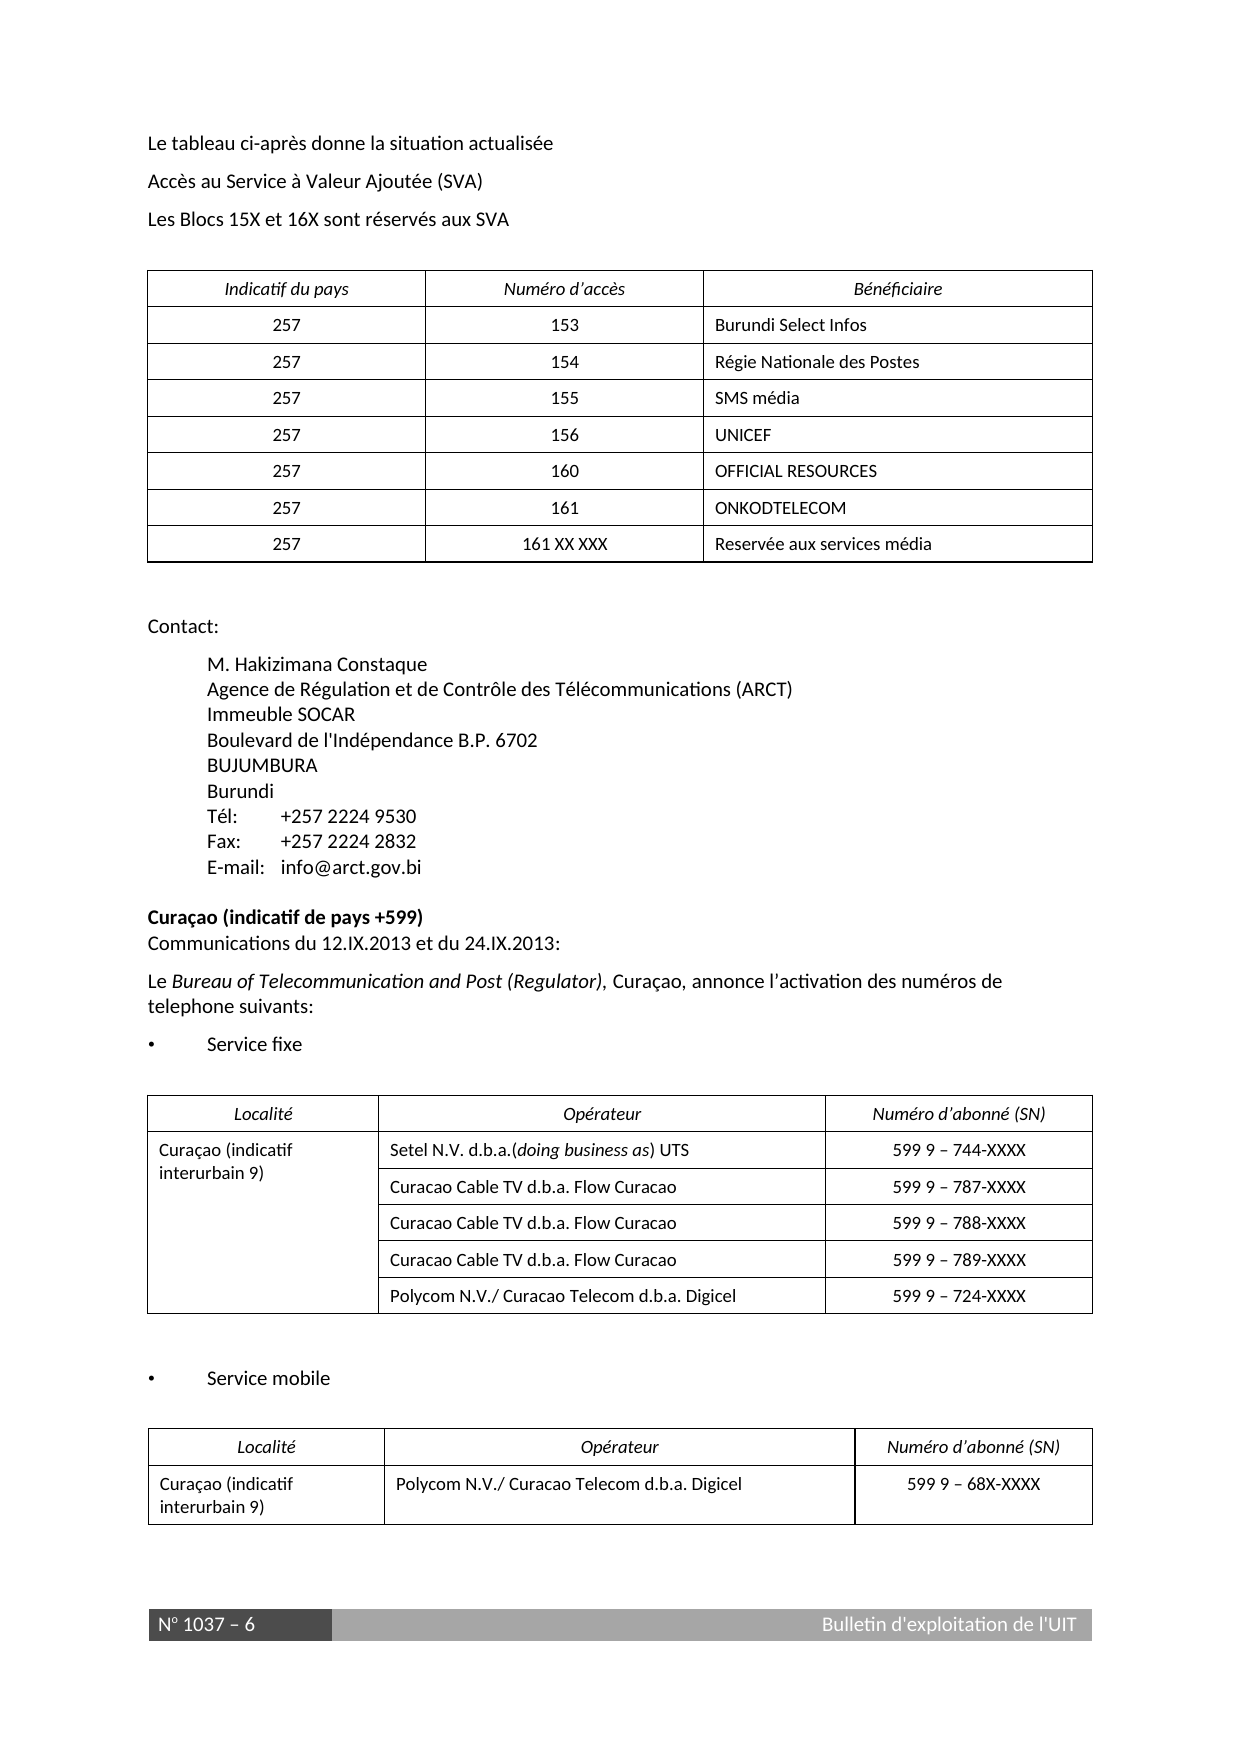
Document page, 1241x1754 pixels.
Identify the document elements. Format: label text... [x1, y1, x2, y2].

text Accès au Service à Valeur Ajoutée (SVA) [148, 168, 1026, 194]
table_cell 257 [148, 417, 425, 452]
text Le tableau ci-après donne la situation actualisée [148, 131, 1026, 156]
table_cell 257 [148, 307, 425, 343]
text Le Bureau of Telecommunication and Post (Regulator), Curaçao, annonce l’activation des numéros de telephone suivants: [148, 968, 1092, 1019]
table_header Indicatif du pays [148, 271, 425, 306]
text • Service fixe [148, 1031, 1092, 1057]
table_cell 257 [148, 344, 425, 379]
table_cell Curaçao (indicatif interurbain 9) [149, 1466, 384, 1524]
table_cell 257 [148, 380, 425, 416]
table_cell SMS média [704, 380, 1092, 416]
table_cell Polycom N.V./ Curacao Telecom d.b.a. Digicel [379, 1278, 825, 1313]
table_cell 154 [426, 344, 703, 379]
table_cell Régie Nationale des Postes [704, 344, 1092, 379]
table_cell 257 [148, 490, 425, 525]
text Contact: [148, 613, 1092, 638]
table_cell 153 [426, 307, 703, 343]
table_cell 257 [148, 526, 425, 561]
table_header Bénéficiaire [704, 271, 1092, 306]
table_cell 155 [426, 380, 703, 416]
table_cell 599 9 – 68X-XXXX [856, 1466, 1092, 1524]
text • Service mobile [148, 1365, 1092, 1390]
table_cell Burundi Select Infos [704, 307, 1092, 343]
table_cell 599 9 – 744-XXXX [826, 1132, 1092, 1167]
table_cell ONKODTELECOM [704, 490, 1092, 525]
text M. Hakizimana Constaque Agence de Régulation et de Contrôle des Télécommunications (ARCT) Immeuble SOCAR Boulevard de l'Indépendance B.P. 6702 BUJUMBURA Burundi Tél: +257 2224 9530 Fax: +257 2224 2832 E-mail: info@arct.gov.bi [148, 651, 1092, 879]
table_cell 156 [426, 417, 703, 452]
text Communications du 12.IX.2013 et du 24.IX.2013: [148, 930, 1092, 955]
table_cell Curacao Cable TV d.b.a. Flow Curacao [379, 1241, 825, 1277]
table_cell 599 9 – 787-XXXX [826, 1169, 1092, 1204]
table_header Numéro d’abonné (SN) [826, 1096, 1092, 1131]
table_header Localité [149, 1429, 384, 1464]
table_cell UNICEF [704, 417, 1092, 452]
table_header Numéro d’accès [426, 271, 703, 306]
table_cell 161 XX XXX [426, 526, 703, 561]
table_header Localité [148, 1096, 378, 1131]
table_cell 257 [148, 453, 425, 488]
table_cell 160 [426, 453, 703, 488]
table_cell 161 [426, 490, 703, 525]
table_cell Setel N.V. d.b.a.(doing business as) UTS [379, 1132, 825, 1167]
table_header Opérateur [379, 1096, 825, 1131]
table_cell 599 9 – 724-XXXX [826, 1278, 1092, 1313]
table_cell Curaçao (indicatif interurbain 9) [148, 1132, 378, 1313]
table_header Numéro d’abonné (SN) [856, 1429, 1092, 1464]
table_cell Polycom N.V./ Curacao Telecom d.b.a. Digicel [385, 1466, 854, 1524]
table_cell Curacao Cable TV d.b.a. Flow Curacao [379, 1205, 825, 1240]
table_cell 599 9 – 789-XXXX [826, 1241, 1092, 1277]
table_cell Reservée aux services média [704, 526, 1092, 561]
table_header Opérateur [385, 1429, 854, 1464]
table_cell 599 9 – 788-XXXX [826, 1205, 1092, 1240]
text Les Blocs 15X et 16X sont réservés aux SVA [148, 206, 1026, 232]
table_cell Curacao Cable TV d.b.a. Flow Curacao [379, 1169, 825, 1204]
text Curaçao (indicatif de pays +599) [148, 904, 1092, 930]
table_cell OFFICIAL RESOURCES [704, 453, 1092, 488]
